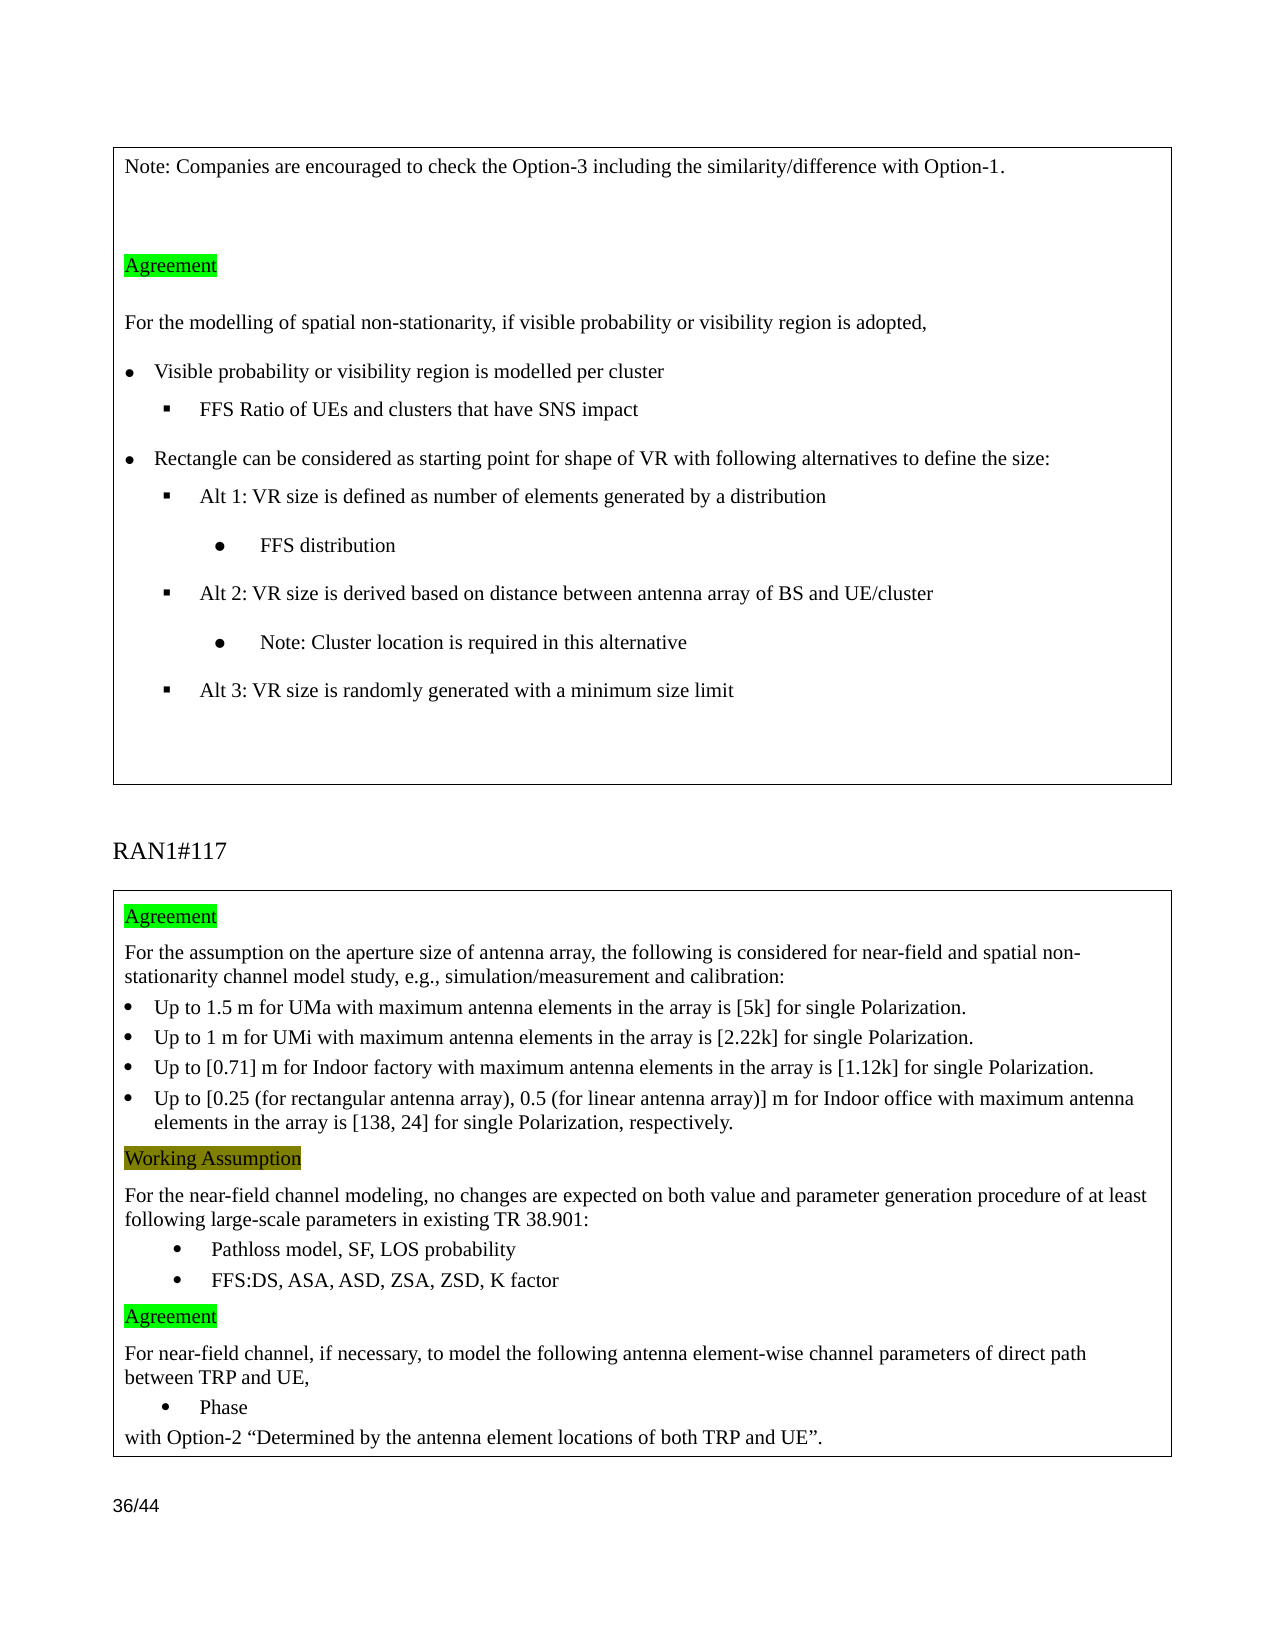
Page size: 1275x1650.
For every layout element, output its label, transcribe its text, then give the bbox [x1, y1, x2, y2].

text RAN1#117 [112, 836, 1172, 865]
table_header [114, 891, 1171, 1456]
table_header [114, 148, 1171, 784]
